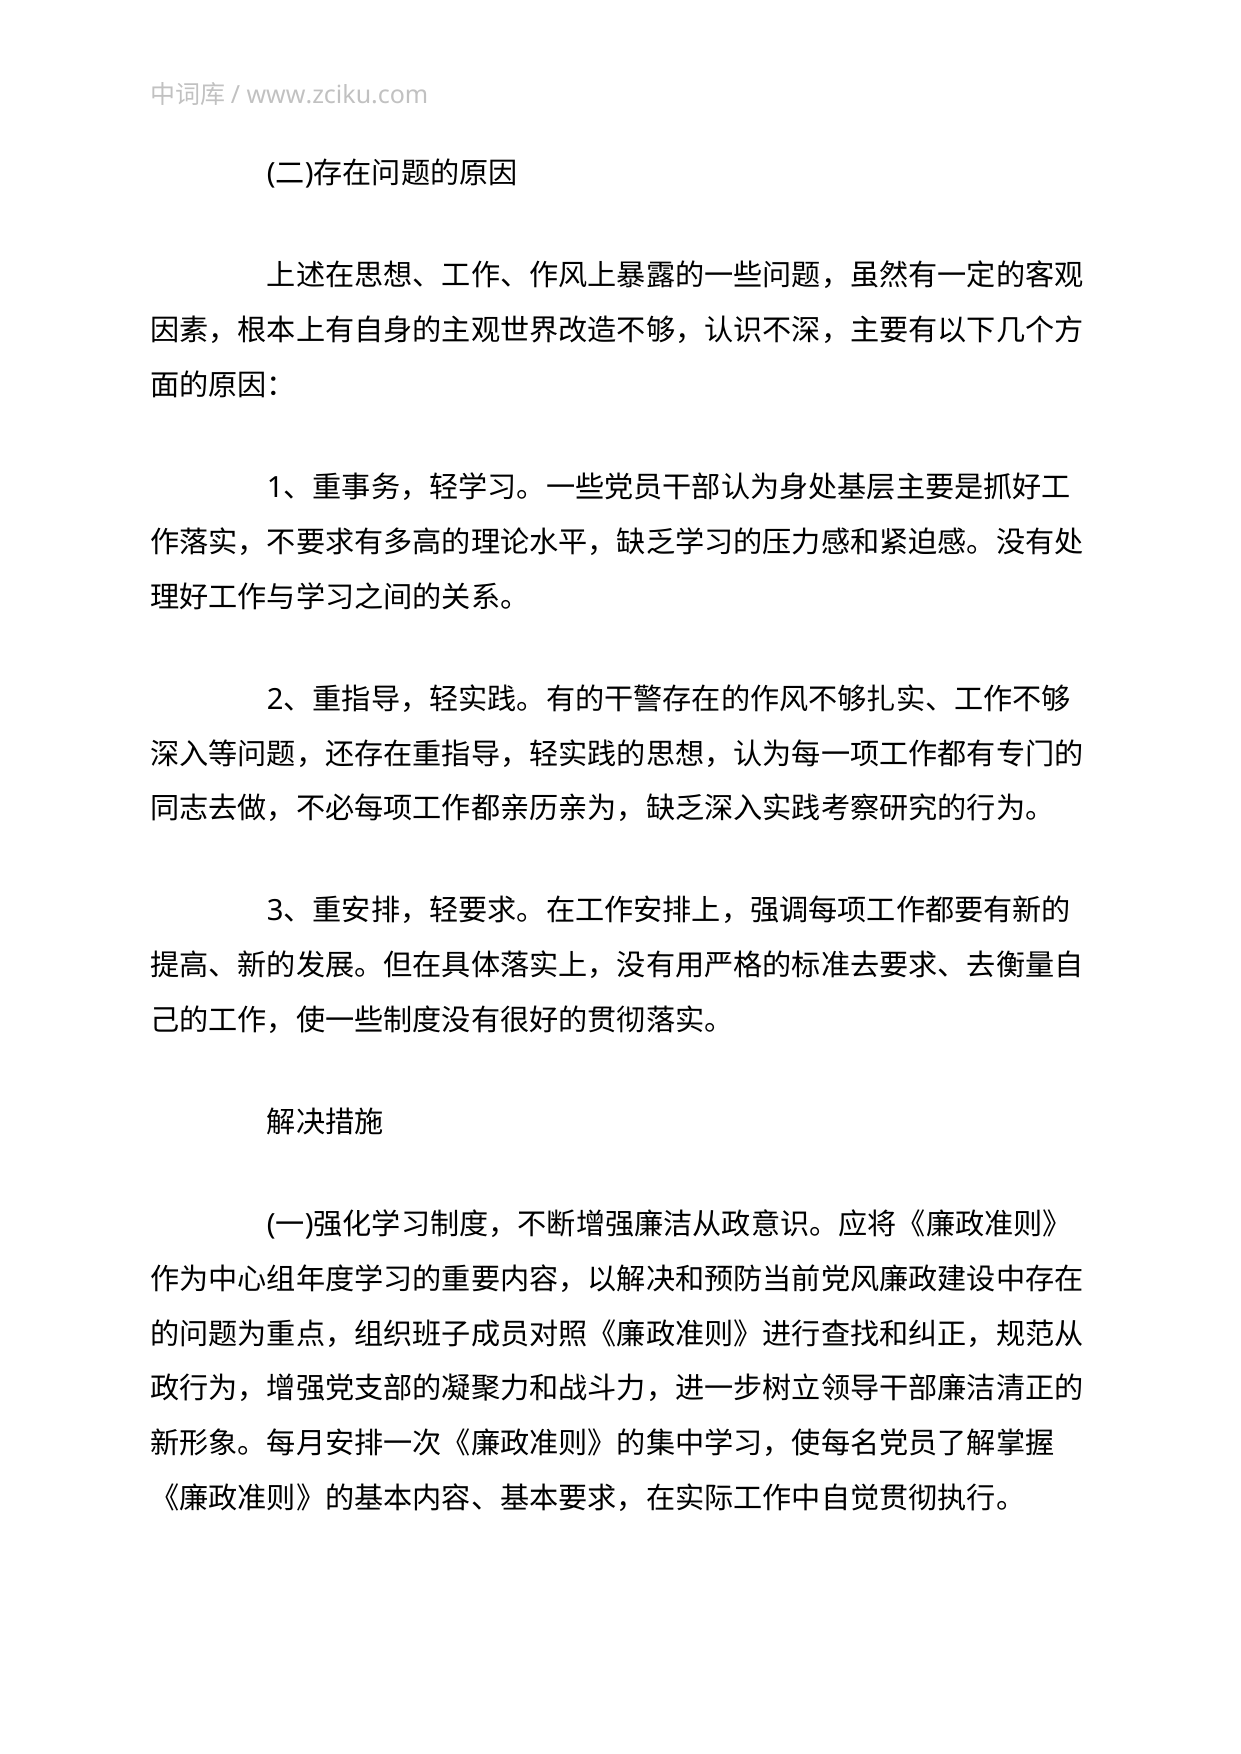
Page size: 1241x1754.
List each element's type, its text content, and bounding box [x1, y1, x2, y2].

text 解决措施 [150, 1098, 1090, 1141]
text 3、重安排，轻要求。在工作安排上，强调每项工作都要有新的提高、新的发展。但在具体落实上，没有用严格的标准去要求、去衡量自己的工作，使一些制度没有很好的贯彻落实。 [150, 887, 1090, 1039]
text 2、重指导，轻实践。有的干警存在的作风不够扎实、工作不够深入等问题，还存在重指导，轻实践的思想，认为每一项工作都有专门的同志去做，不必每项工作都亲历亲为，缺乏深入实践考察研究的行为。 [150, 675, 1090, 827]
text (一)强化学习制度，不断增强廉洁从政意识。应将《廉政准则》作为中心组年度学习的重要内容，以解决和预防当前党风廉政建设中存在的问题为重点，组织班子成员对照《廉政准则》进行查找和纠正，规范从政行为，增强党支部的凝聚力和战斗力，进一步树立领导干部廉洁清正的新形象。每月安排一次《廉政准则》的集中学习，使每名党员了解掌握《廉政准则》的基本内容、基本要求，在实际工作中自觉贯彻执行。 [150, 1200, 1090, 1517]
text 1、重事务，轻学习。一些党员干部认为身处基层主要是抓好工作落实，不要求有多高的理论水平，缺乏学习的压力感和紧迫感。没有处理好工作与学习之间的关系。 [150, 463, 1090, 616]
text 上述在思想、工作、作风上暴露的一些问题，虽然有一定的客观因素，根本上有自身的主观世界改造不够，认识不深，主要有以下几个方面的原因： [150, 252, 1090, 404]
text (二)存在问题的原因 [150, 150, 1090, 192]
